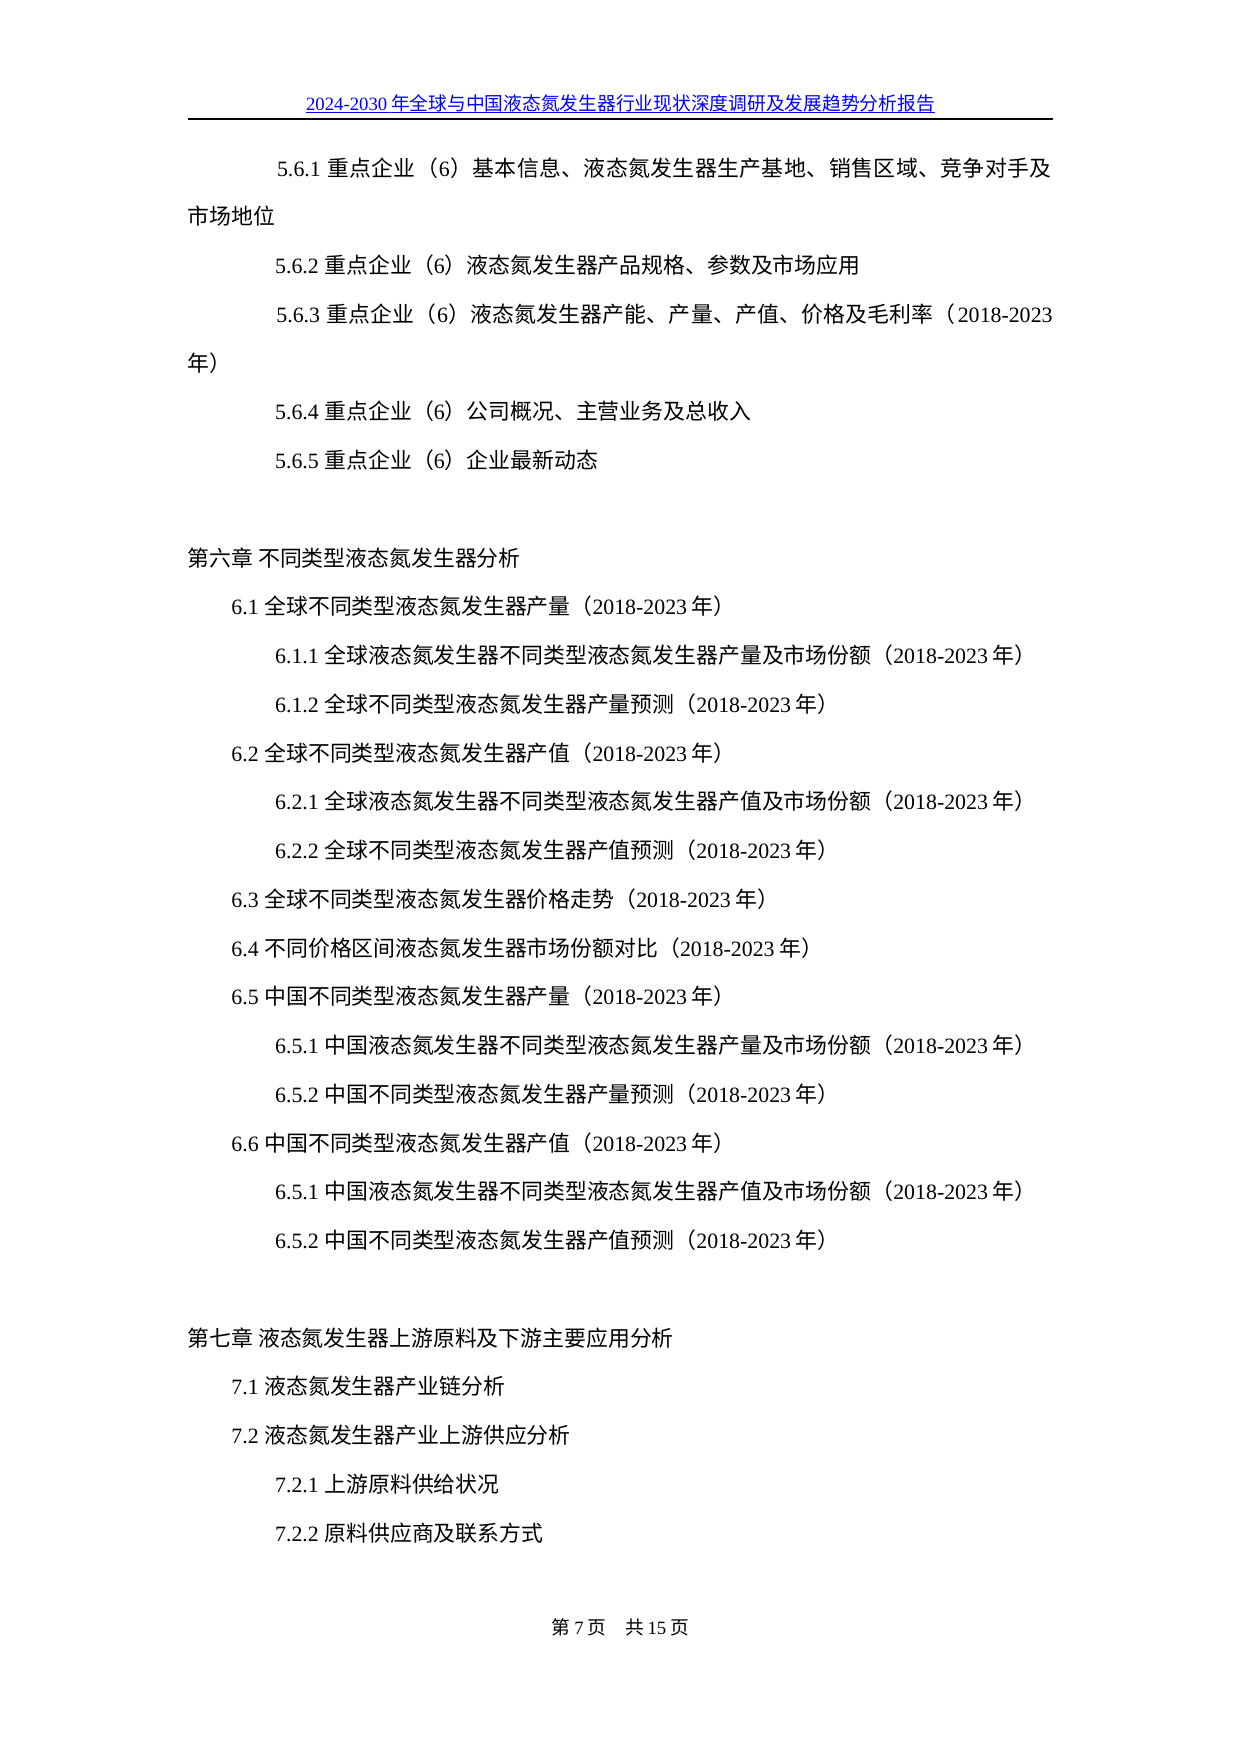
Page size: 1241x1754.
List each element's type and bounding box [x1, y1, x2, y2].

text [187, 150, 1053, 1548]
